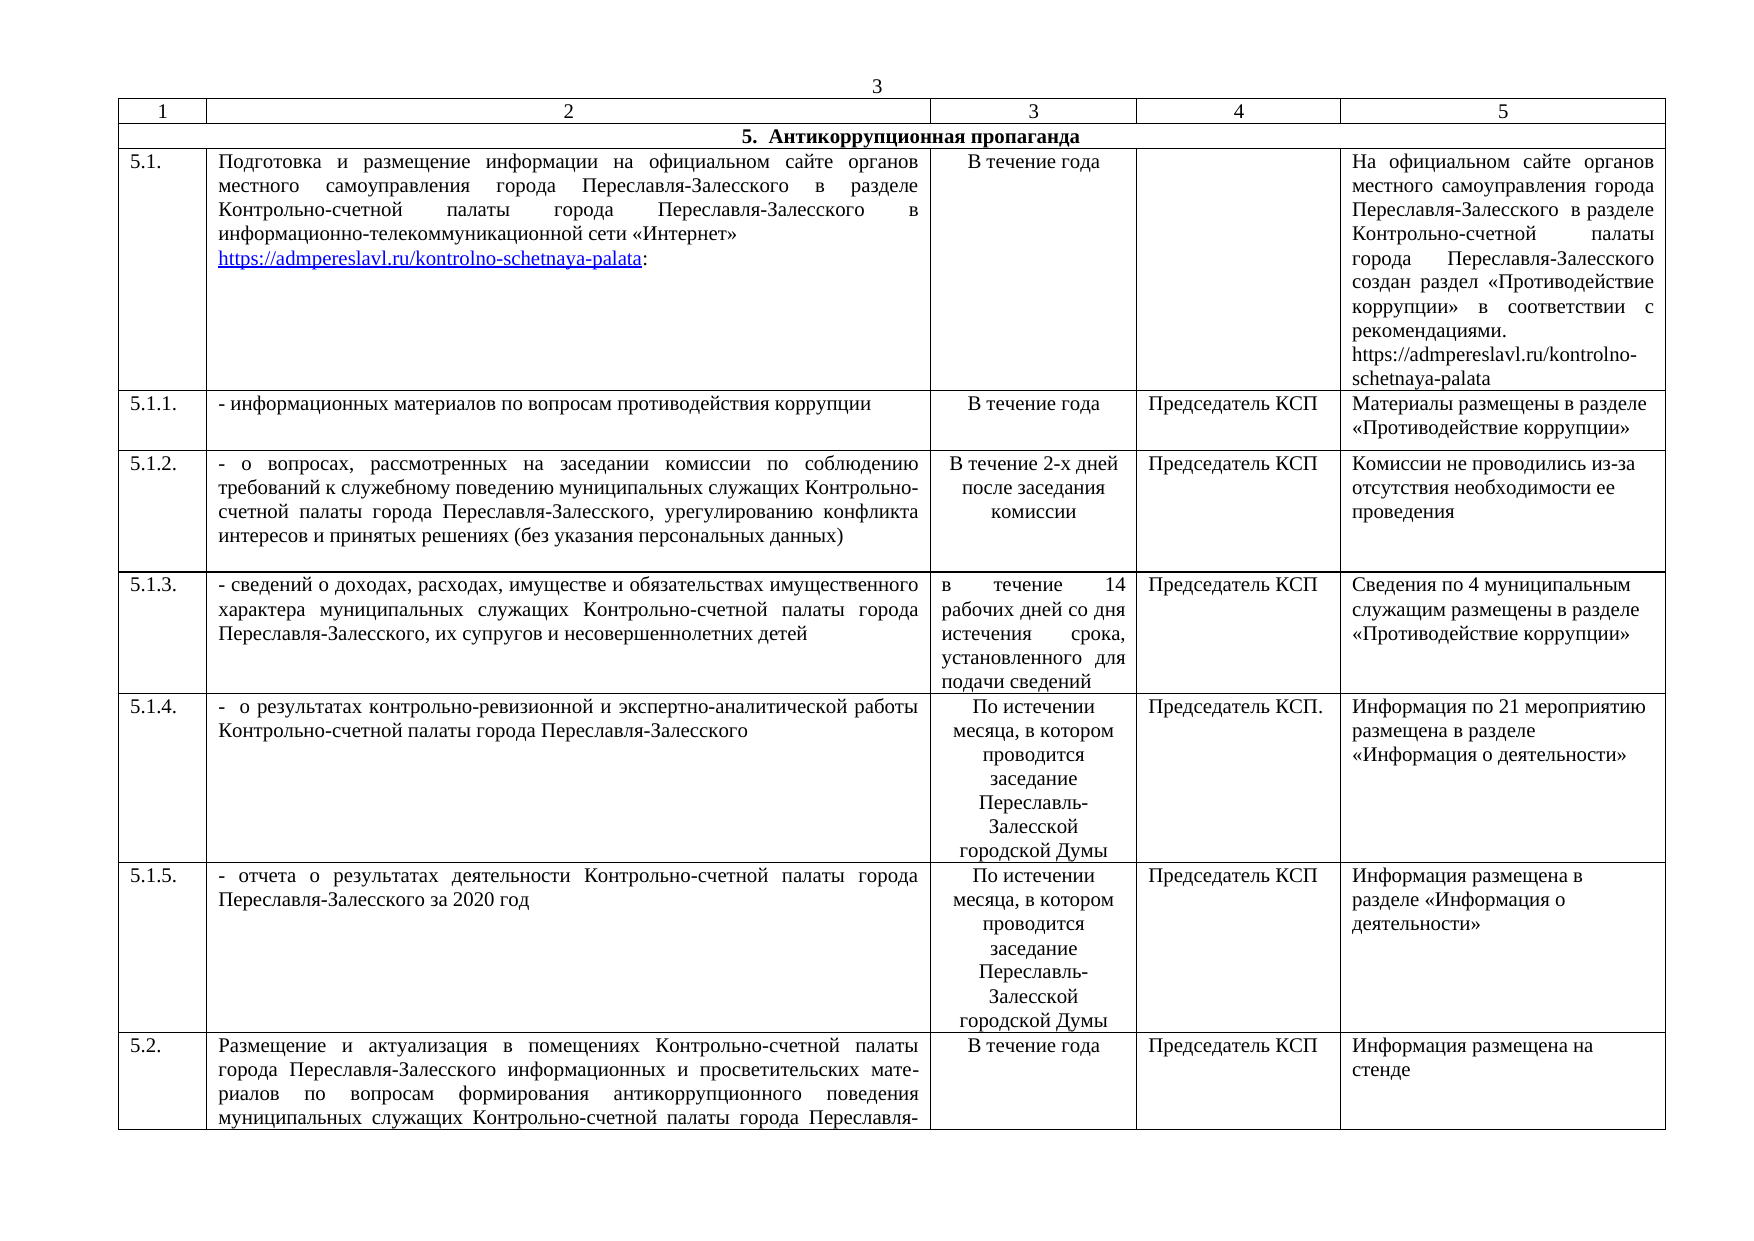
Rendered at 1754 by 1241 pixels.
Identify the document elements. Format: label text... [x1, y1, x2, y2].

table_cell - о результатах контрольно-ревизионной и экспертно-аналитической работы Контрольно-счетной палаты города Переславля-Залесского [207, 694, 930, 862]
table_cell - о вопросах, рассмотренных на заседании комиссии по соблюдению требований к служебному поведению муниципальных служащих Контрольно-счетной палаты города Переславля-Залесского, урегулированию конфликта интересов и принятых решениях (без указания персональных данных) [207, 451, 930, 571]
table_cell - отчета о результатах деятельности Контрольно-счетной палаты города Переславля-Залесского за 2020 год [207, 863, 930, 1032]
table_cell Информация размещена в разделе «Информация о деятельности» [1341, 863, 1665, 1032]
table_header 2 [207, 99, 930, 123]
table_cell Председатель КСП. [1137, 694, 1340, 862]
table_cell Сведения по 4 муниципальным служащим размещены в разделе «Противодействие коррупции» [1341, 573, 1665, 693]
table_cell По истечении месяца, в котором проводится заседание Переславль-Залесской городской Думы [931, 863, 1136, 1032]
table_cell [1137, 149, 1340, 390]
table_cell Комиссии не проводились из-за отсутствия необходимости ее проведения [1341, 451, 1665, 571]
table_cell 5.1.4. [119, 694, 206, 862]
table_cell - информационных материалов по вопросам противодействия коррупции [207, 391, 930, 450]
table_cell Председатель КСП [1137, 573, 1340, 693]
table_cell Информация размещена на стенде [1341, 1033, 1665, 1129]
table_header 5 [1341, 99, 1665, 123]
table_cell Информация по 21 мероприятию размещена в разделе «Информация о деятельности» [1341, 694, 1665, 862]
table_cell Председатель КСП [1137, 863, 1340, 1032]
table_cell в течение 14 рабочих дней со дня истечения срока, установленного для подачи сведений [931, 573, 1136, 693]
table_cell 5.1.1. [119, 391, 206, 450]
table_header 4 [1137, 99, 1340, 123]
table_cell Антикоррупционная пропаганда [119, 124, 1665, 148]
table_cell Председатель КСП [1137, 451, 1340, 571]
table_cell В течение года [931, 149, 1136, 390]
table_cell 5.1.5. [119, 863, 206, 1032]
table_cell По истечении месяца, в котором проводится заседание Переславль-Залесской городской Думы [931, 694, 1136, 862]
table_cell В течение 2-х дней после заседания комиссии [931, 451, 1136, 571]
table_cell На официальном сайте органов местного самоуправления города Переславля-Залесского в разделе Контрольно-счетной палаты города Переславля-Залесского создан раздел «Противодействие коррупции» в соответствии с рекомендациями. https://admpereslavl.ru/kontrolno-schetnaya-palata [1341, 149, 1665, 390]
table_cell 5.1. [119, 149, 206, 390]
table_cell - сведений о доходах, расходах, имуществе и обязательствах имущественного характера муниципальных служащих Контрольно-счетной палаты города Переславля-Залесского, их супругов и несовершеннолетних детей [207, 573, 930, 693]
table_cell Председатель КСП [1137, 391, 1340, 450]
table_cell 5.2. [119, 1033, 206, 1129]
table_cell 5.1.3. [119, 573, 206, 693]
table_cell Материалы размещены в разделе «Противодействие коррупции» [1341, 391, 1665, 450]
table_cell Подготовка и размещение информации на официальном сайте органов местного самоуправления города Переславля-Залесского в разделе Контрольно-счетной палаты города Переславля-Залесского в информационно-телекоммуникационной сети «Интернет» https://admpereslavl.ru/kontrolno-schetnaya-palata: [207, 149, 930, 390]
table_cell 5.1.2. [119, 451, 206, 571]
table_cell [207, 1033, 930, 1129]
table_header 3 [931, 99, 1136, 123]
table_cell В течение года [931, 1033, 1136, 1129]
table_header 1 [119, 99, 206, 123]
table_cell Председатель КСП [1137, 1033, 1340, 1129]
table_cell В течение года [931, 391, 1136, 450]
